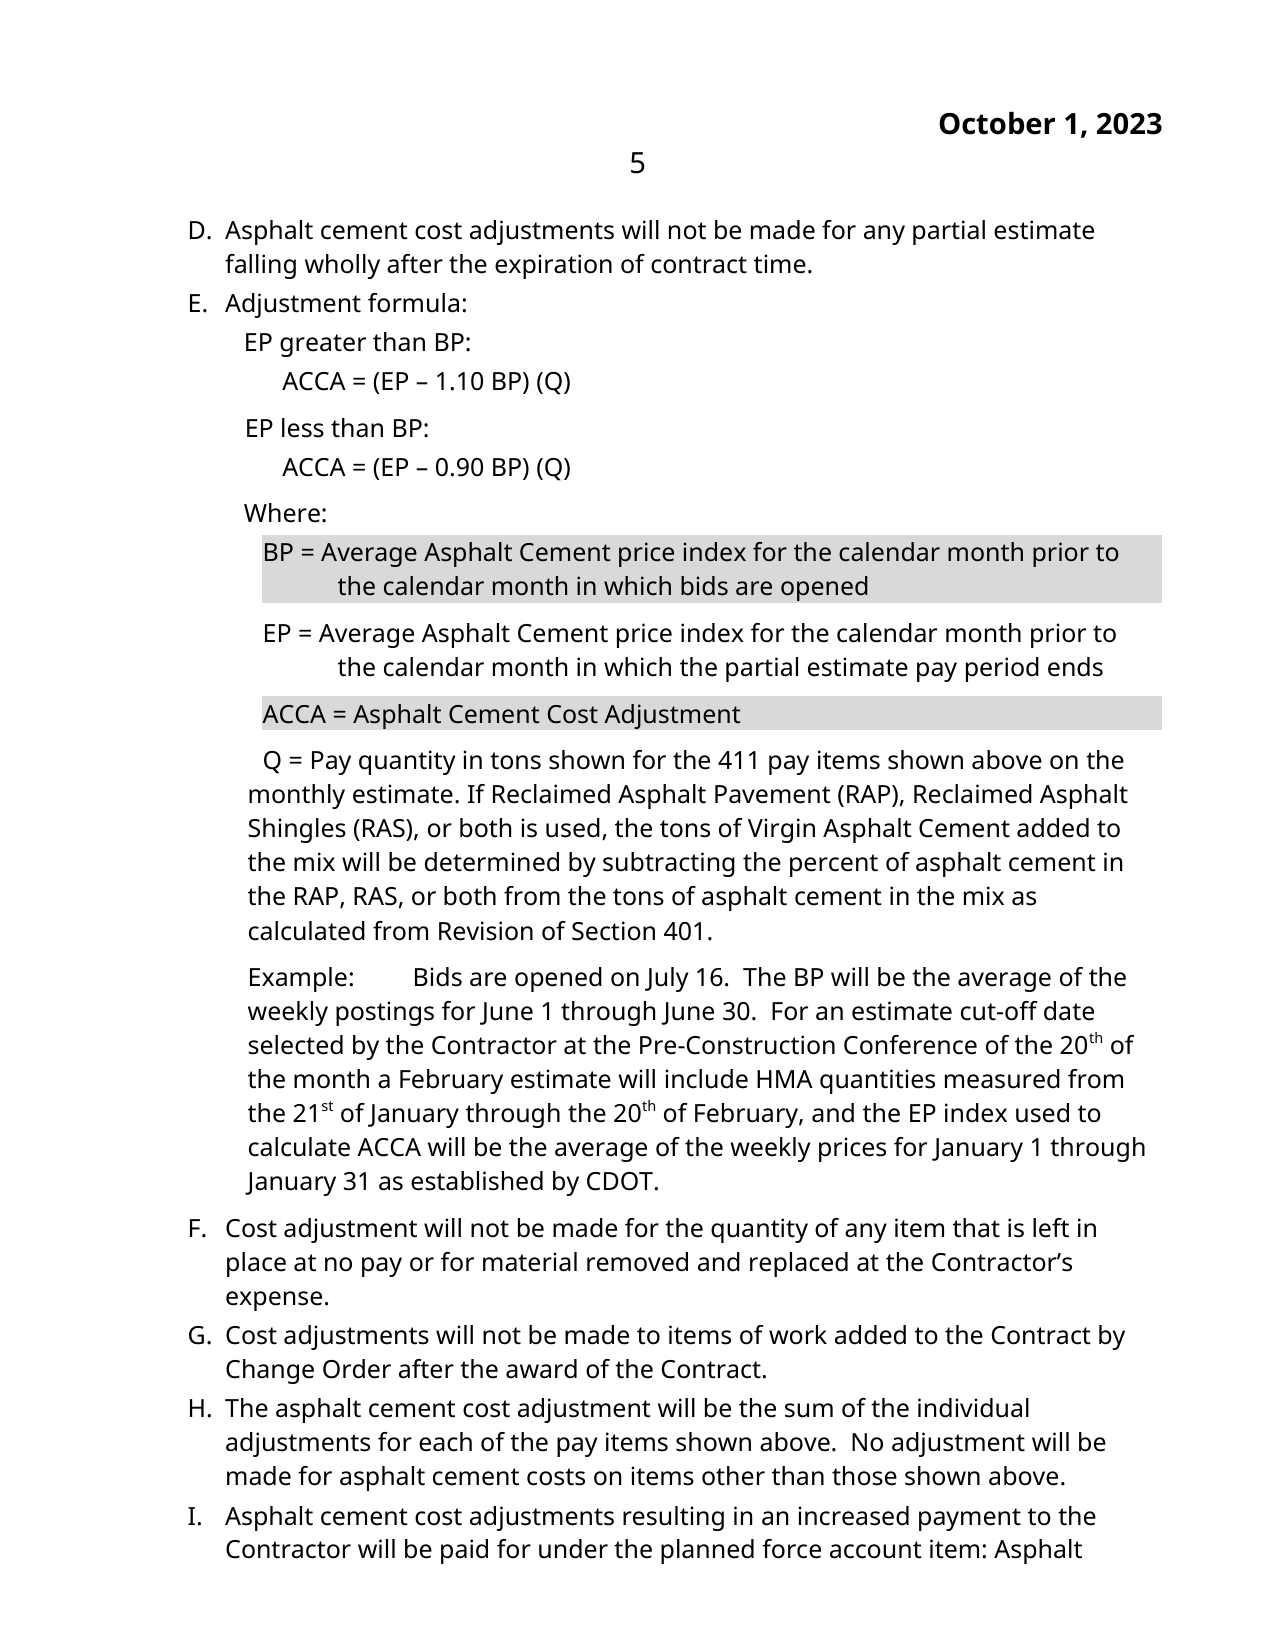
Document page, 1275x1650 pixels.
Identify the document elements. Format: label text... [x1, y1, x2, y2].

text Example: Bids are opened on July 16. The BP will be the average of the weekly postings for June 1 through June 30. For an estimate cut-off date selected by the Contractor at the Pre-Construction Conference of the 20th of the month a February estimate will include HMA quantities measured from the 21st of January through the 20th of February, and the EP index used to calculate ACCA will be the average of the weekly prices for January 1 through January 31 as established by CDOT. [247, 960, 1162, 1198]
text EP greater than BP: [244, 325, 1162, 359]
text ACCA = (EP – 0.90 BP) (Q) [282, 449, 1162, 483]
list The asphalt cement cost adjustment will be the sum of the individual adjustments for each of the pay items shown above. No adjustment will be made for asphalt cement costs on items other than those shown above. [187, 1391, 1162, 1493]
text BP = Average Asphalt Cement price index for the calendar month prior to the calendar month in which bids are opened [262, 535, 1162, 603]
text Q = Pay quantity in tons shown for the 411 pay items shown above on the monthly estimate. If Reclaimed Asphalt Pavement (RAP), Reclaimed Asphalt Shingles (RAS), or both is used, the tons of Virgin Asphalt Cement added to the mix will be determined by subtracting the percent of asphalt cement in the RAP, RAS, or both from the tons of asphalt cement in the mix as calculated from Revision of Section 401. [247, 743, 1162, 947]
text ACCA = (EP – 1.10 BP) (Q) [282, 364, 1162, 398]
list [187, 1498, 1162, 1566]
text EP less than BP: [244, 410, 1162, 444]
list Asphalt cement cost adjustments will not be made for any partial estimate falling wholly after the expiration of contract time. [187, 212, 1162, 281]
text ACCA = Asphalt Cement Cost Adjustment [262, 696, 1162, 730]
list Cost adjustments will not be made to items of work added to the Contract by Change Order after the award of the Contract. [187, 1318, 1162, 1386]
list Adjustment formula: [187, 286, 1162, 320]
text Where: [244, 496, 1162, 530]
text EP = Average Asphalt Cement price index for the calendar month prior to the calendar month in which the partial estimate pay period ends [262, 616, 1162, 684]
list Cost adjustment will not be made for the quantity of any item that is left in place at no pay or for material removed and replaced at the Contractor’s expense. [187, 1211, 1162, 1313]
